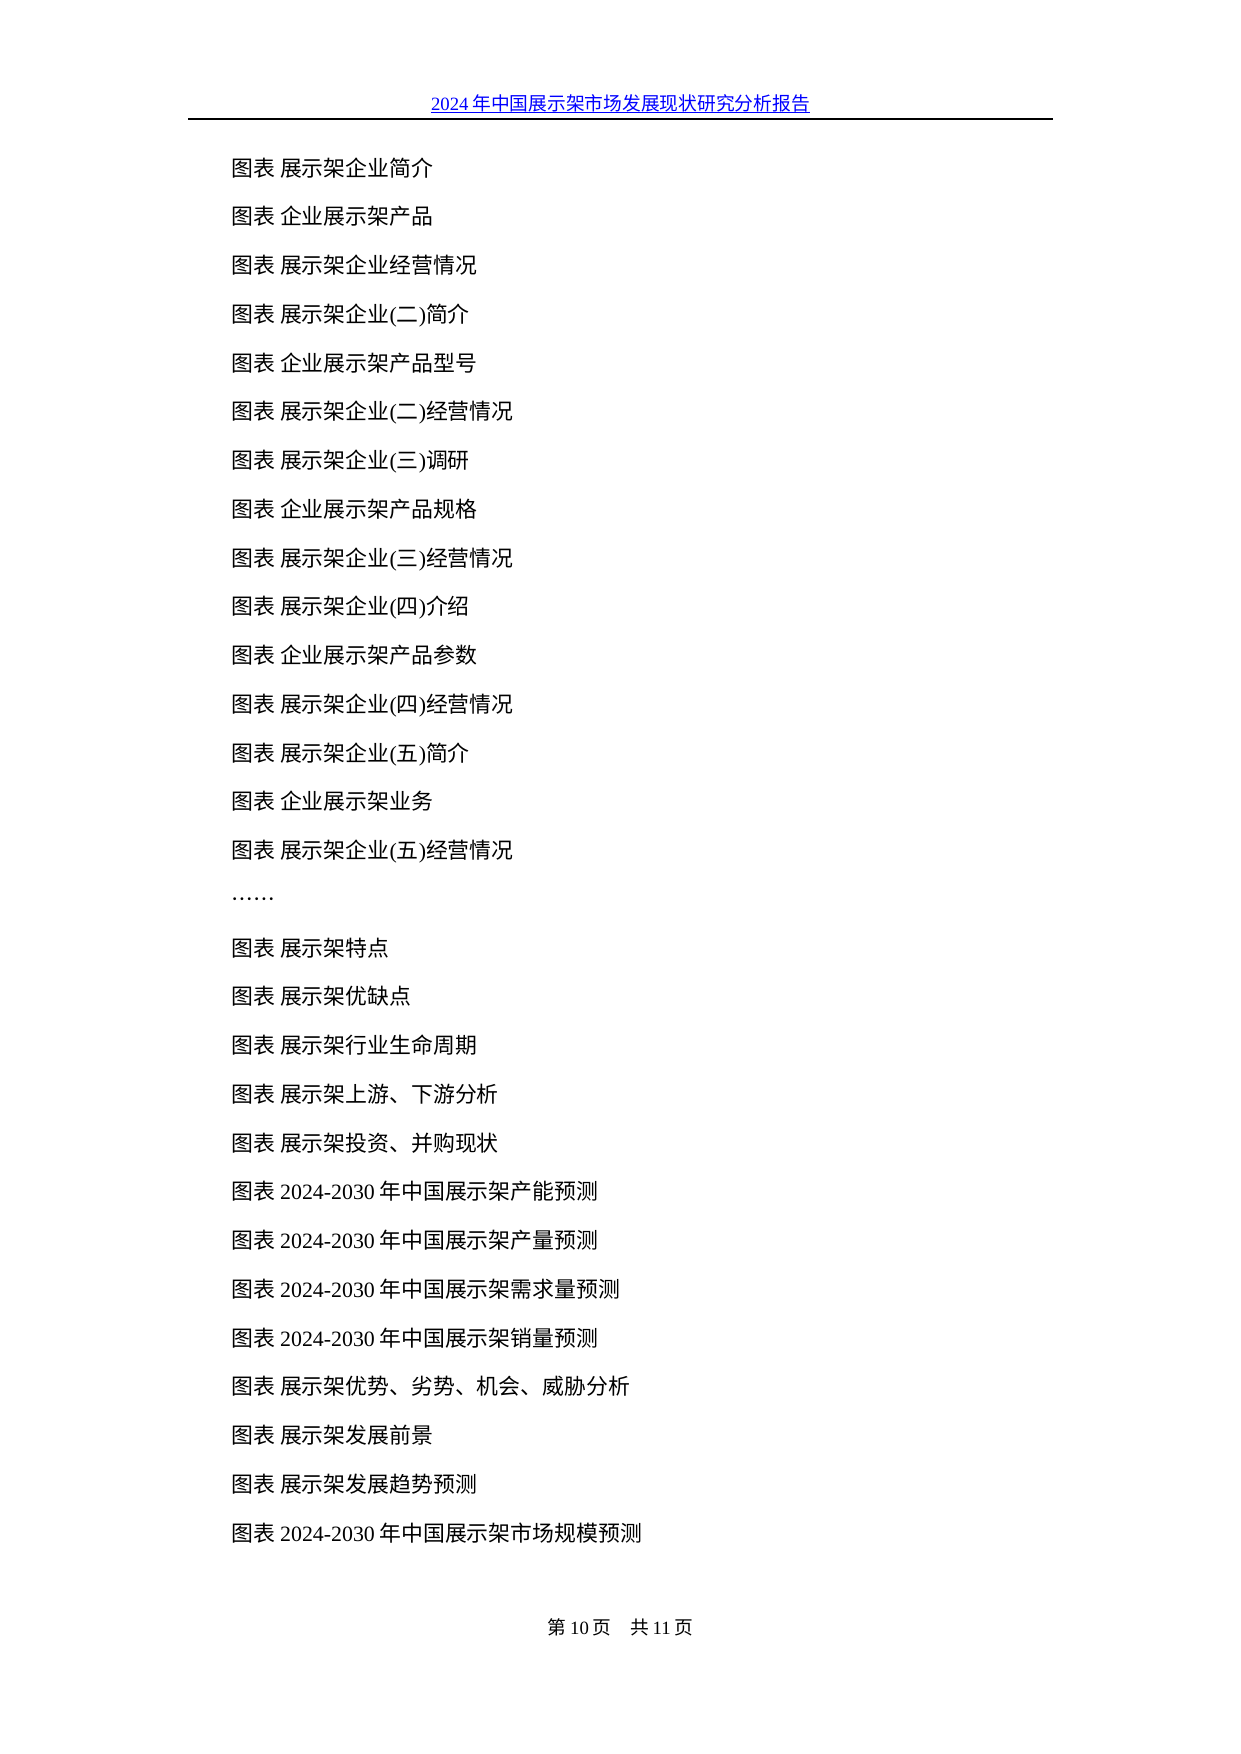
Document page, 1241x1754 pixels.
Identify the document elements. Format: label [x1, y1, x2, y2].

text [187, 150, 1053, 1548]
